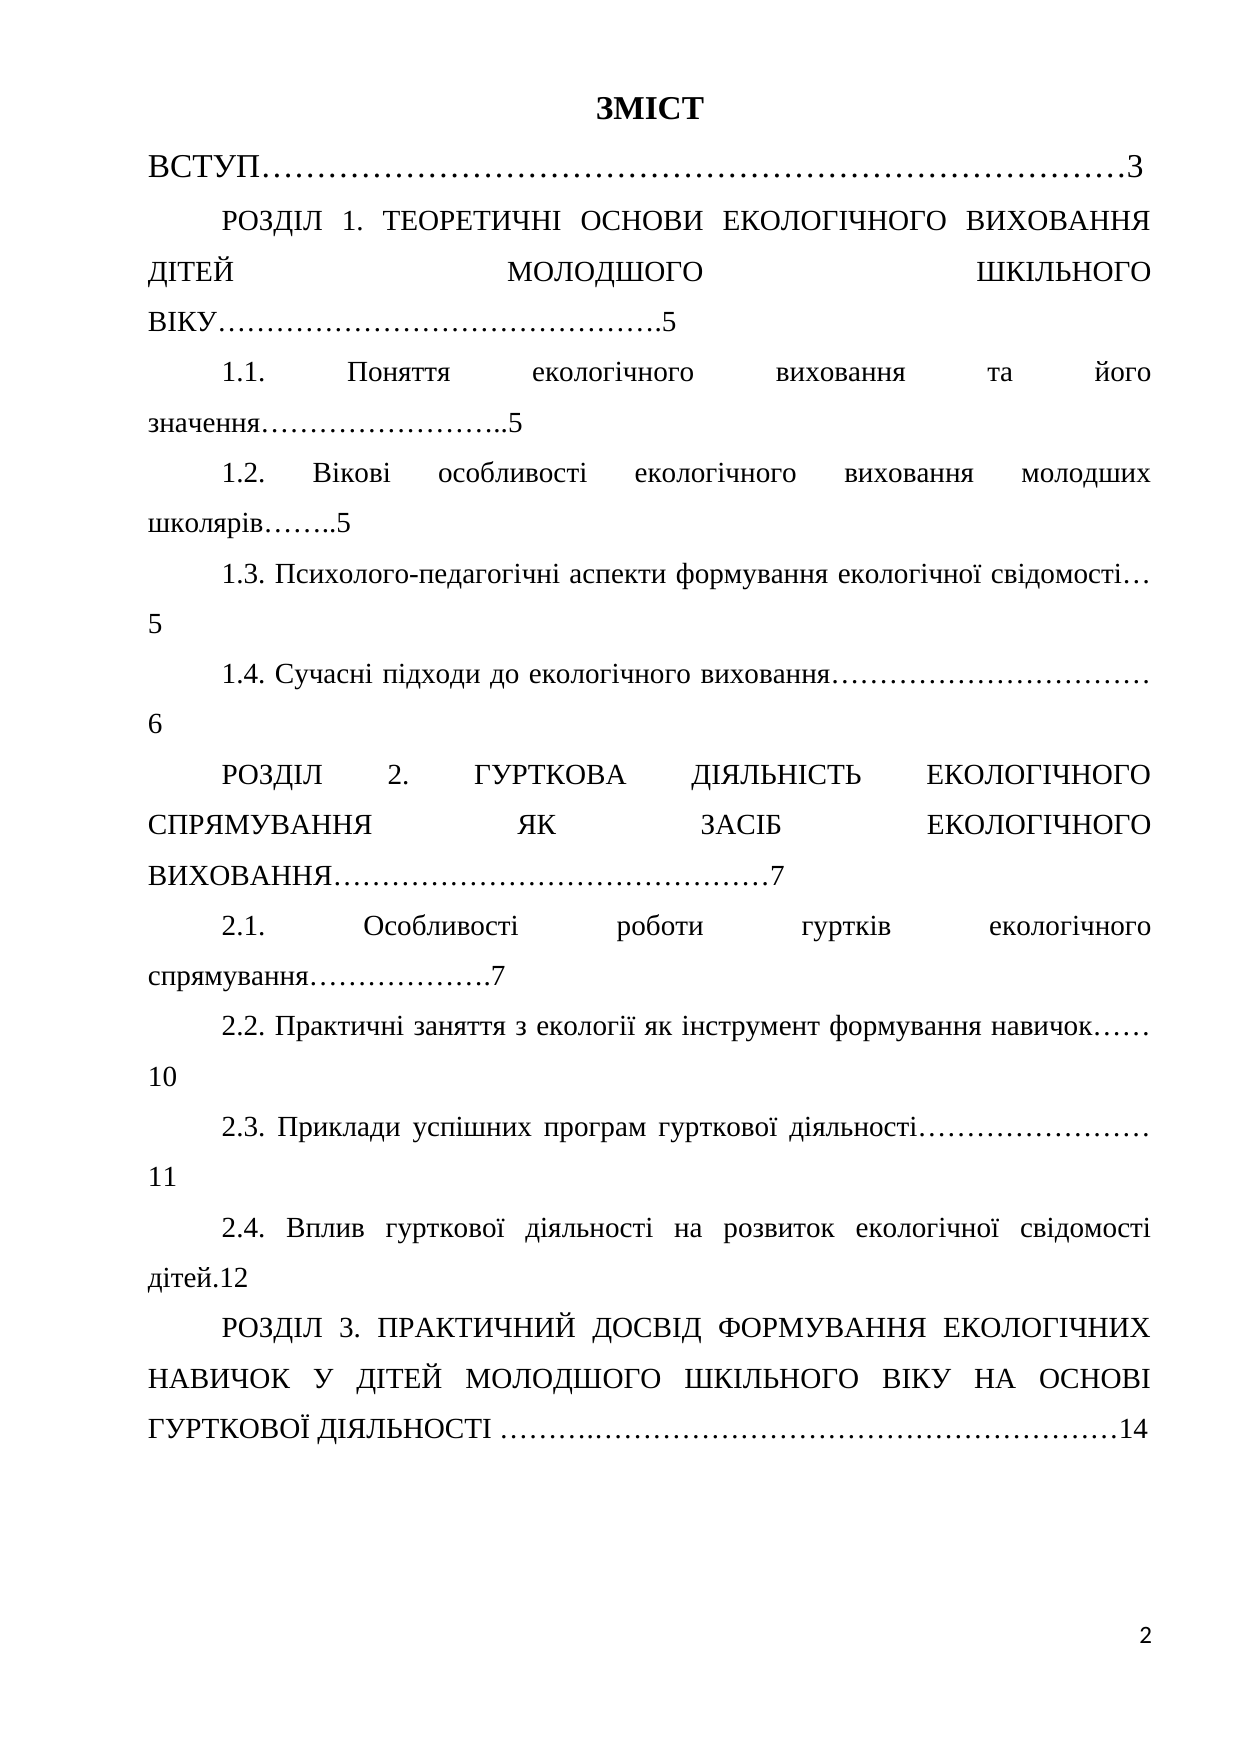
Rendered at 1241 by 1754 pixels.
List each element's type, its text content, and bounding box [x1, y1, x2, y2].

text ЗМІСТ [148, 88, 1152, 127]
text 1.1. Поняття екологічного виховання та його значення……………………..5 [148, 354, 1152, 438]
text ВСТУП……………………………………………………………………3 [148, 146, 1152, 184]
text РОЗДІЛ 1. ТЕОРЕТИЧНІ ОСНОВИ ЕКОЛОГІЧНОГО ВИХОВАННЯ ДІТЕЙ МОЛОДШОГО ШКІЛЬНОГО ВІКУ……………………………………….5 [148, 203, 1152, 338]
text 1.4. Сучасні підходи до екологічного виховання……………………………6 [148, 656, 1152, 740]
text 2.1. Особливості роботи гуртків екологічного спрямування……………….7 [148, 908, 1152, 992]
text 1.3. Психолого-педагогічні аспекти формування екологічної свідомості…5 [148, 556, 1152, 639]
text 2.2. Практичні заняття з екології як інструмент формування навичок……10 [148, 1008, 1152, 1092]
text РОЗДІЛ 3. ПРАКТИЧНИЙ ДОСВІД ФОРМУВАННЯ ЕКОЛОГІЧНИХ НАВИЧОК У ДІТЕЙ МОЛОДШОГО ШКІЛЬНОГО ВІКУ НА ОСНОВІ ГУРТКОВОЇ ДІЯЛЬНОСТІ ……….………………………………………………14 [148, 1310, 1152, 1444]
text 2.3. Приклади успішних програм гурткової діяльності……………………11 [148, 1109, 1152, 1193]
text 2.4. Вплив гурткової діяльності на розвиток екологічної свідомості дітей.12 [148, 1210, 1152, 1294]
text РОЗДІЛ 2. ГУРТКОВА ДІЯЛЬНІСТЬ ЕКОЛОГІЧНОГО СПРЯМУВАННЯ ЯК ЗАСІБ ЕКОЛОГІЧНОГО ВИХОВАННЯ………………………………………7 [148, 757, 1152, 891]
text 1.2. Вікові особливості екологічного виховання молодших школярів……..5 [148, 455, 1152, 539]
